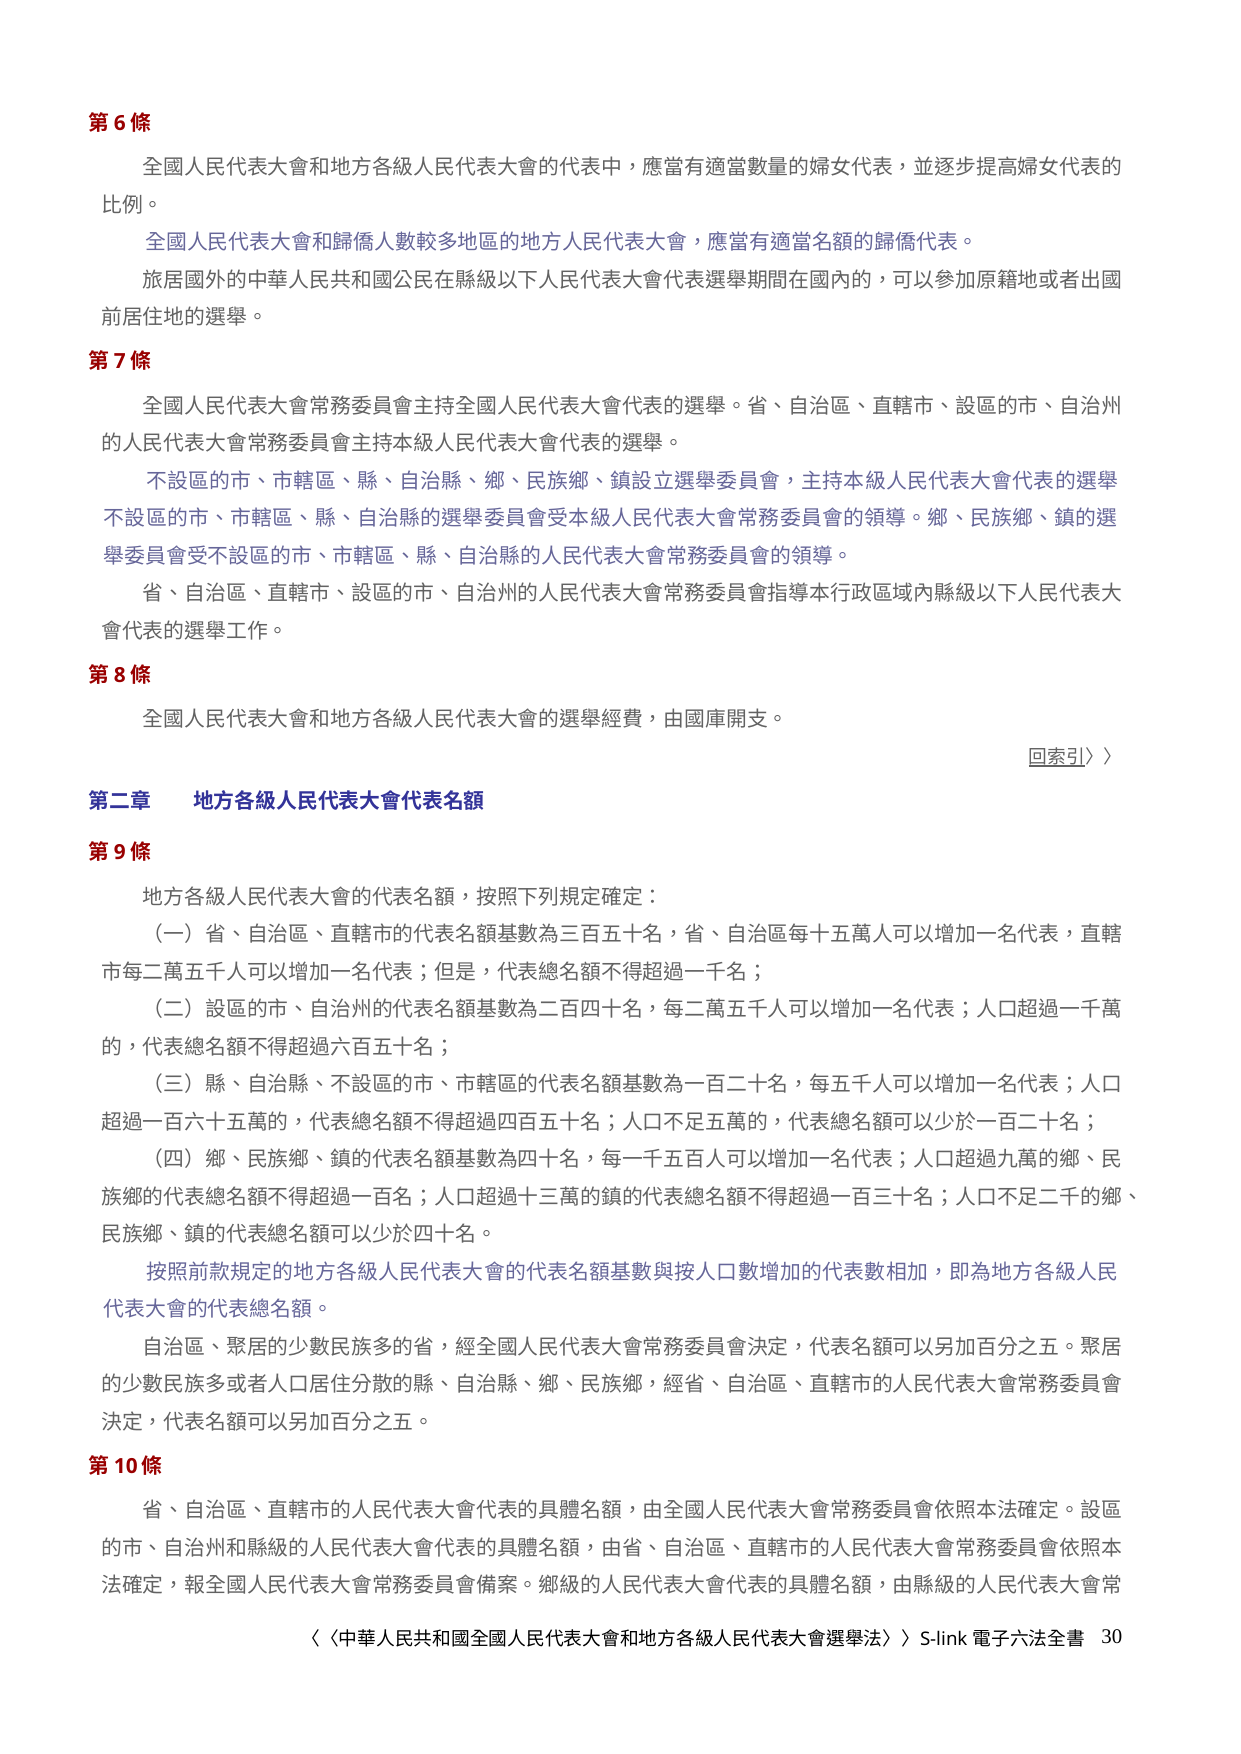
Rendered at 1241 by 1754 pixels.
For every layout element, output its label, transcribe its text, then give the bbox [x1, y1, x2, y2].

text 旅居國外的中華人民共和國公民在縣級以下人民代表大會代表選舉期間在國內的，可以參加原籍地或者出國前居住地的選舉。 [101, 259, 1122, 334]
subtitle 第9條 [89, 836, 1122, 866]
subtitle 第7條 [89, 345, 1122, 375]
subtitle 第10條 [89, 1449, 1122, 1479]
text 全國人民代表大會和地方各級人民代表大會的代表中，應當有適當數量的婦女代表，並逐步提高婦女代表的比例。 [101, 147, 1122, 222]
text （四）鄉、民族鄉、鎮的代表名額基數為四十名，每一千五百人可以增加一名代表；人口超過九萬的鄉、民族鄉的代表總名額不得超過一百名；人口超過十三萬的鎮的代表總名額不得超過一百三十名；人口不足二千的鄉、民族鄉、鎮的代表總名額可以少於四十名。 [101, 1139, 1122, 1251]
text 按照前款規定的地方各級人民代表大會的代表名額基數與按人口數增加的代表數相加，即為地方各級人民代表大會的代表總名額。 [103, 1251, 1122, 1326]
text 自治區、聚居的少數民族多的省，經全國人民代表大會常務委員會決定，代表名額可以另加百分之五。聚居的少數民族多或者人口居住分散的縣、自治縣、鄉、民族鄉，經省、自治區、直轄市的人民代表大會常務委員會決定，代表名額可以另加百分之五。 [101, 1326, 1122, 1439]
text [101, 1490, 1122, 1602]
text （三）縣、自治縣、不設區的市、市轄區的代表名額基數為一百二十名，每五千人可以增加一名代表；人口超過一百六十五萬的，代表總名額不得超過四百五十名；人口不足五萬的，代表總名額可以少於一百二十名； [101, 1064, 1122, 1139]
text 不設區的市、市轄區、縣、自治縣、鄉、民族鄉、鎮設立選舉委員會，主持本級人民代表大會代表的選舉。不設區的市、市轄區、縣、自治縣的選舉委員會受本級人民代表大會常務委員會的領導。鄉、民族鄉、鎮的選舉委員會受不設區的市、市轄區、縣、自治縣的人民代表大會常務委員會的領導。 [103, 460, 1122, 573]
text 全國人民代表大會和地方各級人民代表大會的選舉經費，由國庫開支。 [101, 699, 1122, 737]
text （一）省、自治區、直轄市的代表名額基數為三百五十名，省、自治區每十五萬人可以增加一名代表，直轄市每二萬五千人可以增加一名代表；但是，代表總名額不得超過一千名； [101, 914, 1122, 989]
subtitle 第二章 地方各級人民代表大會代表名額 [89, 784, 1122, 815]
text 全國人民代表大會常務委員會主持全國人民代表大會代表的選舉。省、自治區、直轄市、設區的市、自治州的人民代表大會常務委員會主持本級人民代表大會代表的選舉。 [101, 385, 1122, 460]
text 回索引〉〉 [101, 737, 1122, 774]
subtitle 第6條 [89, 106, 1122, 136]
text 省、自治區、直轄市、設區的市、自治州的人民代表大會常務委員會指導本行政區域內縣級以下人民代表大會代表的選舉工作。 [101, 573, 1122, 648]
text （二）設區的市、自治州的代表名額基數為二百四十名，每二萬五千人可以增加一名代表；人口超過一千萬的，代表總名額不得超過六百五十名； [101, 989, 1122, 1064]
text 全國人民代表大會和歸僑人數較多地區的地方人民代表大會，應當有適當名額的歸僑代表。 [103, 222, 1122, 259]
subtitle 第8條 [89, 658, 1122, 689]
text 地方各級人民代表大會的代表名額，按照下列規定確定： [101, 876, 1122, 914]
